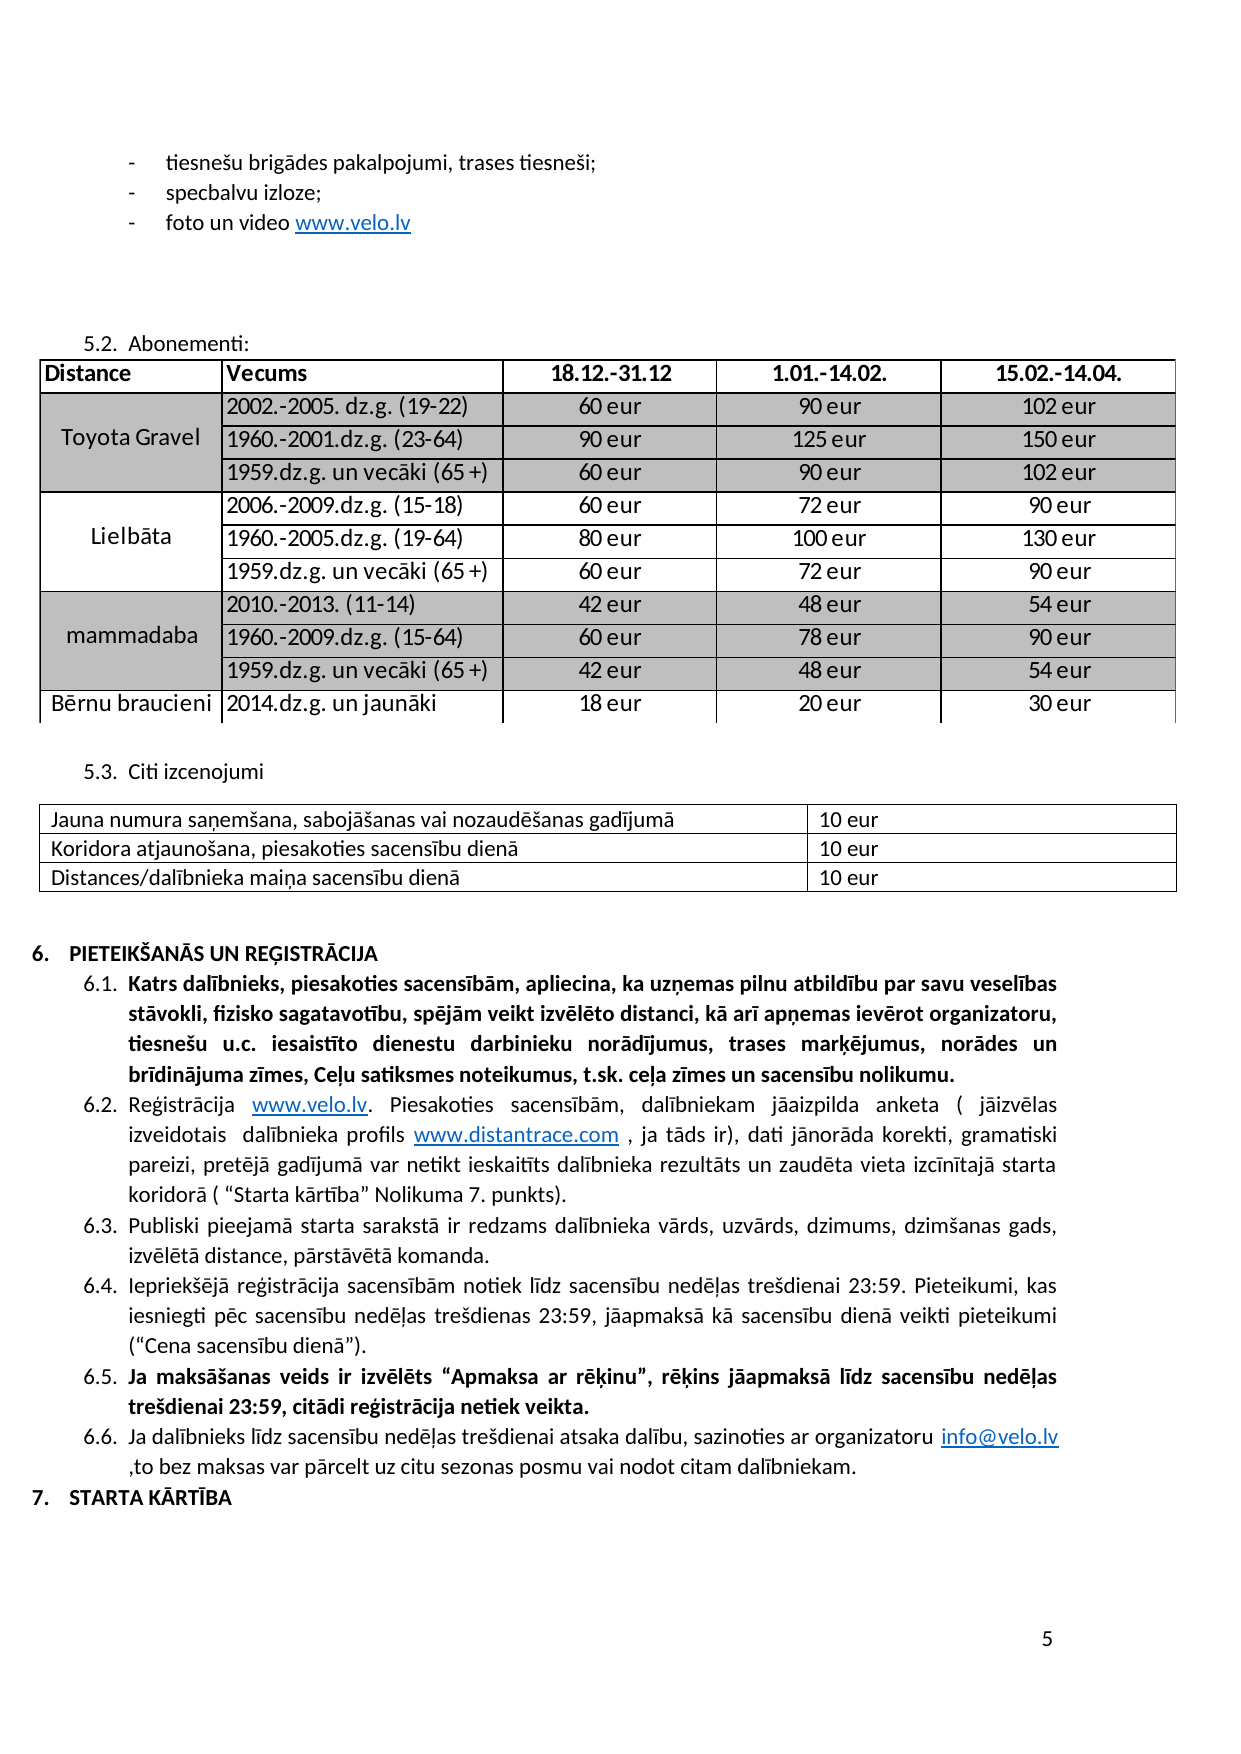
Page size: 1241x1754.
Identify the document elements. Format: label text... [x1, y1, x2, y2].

table_cell 10 eur [808, 834, 1176, 862]
list Ja dalībnieks līdz sacensību nedēļas trešdienai atsaka dalību, sazinoties ar organizatoru info@velo.lv ,to bez maksas var pārcelt uz citu sezonas posmu vai nodot citam dalībniekam. [83, 1422, 1058, 1481]
list Reģistrācija www.velo.lv. Piesakoties sacensībām, dalībniekam jāaizpilda anketa ( jāizvēlas izveidotais dalībnieka profils www.distantrace.com , ja tāds ir), dati jānorāda korekti, gramatiski pareizi, pretējā gadījumā var netikt ieskaitīts dalībnieka rezultāts un zaudēta vieta izcīnītajā starta koridorā ( “Starta kārtība” Nolikuma 7. punkts). [83, 1090, 1058, 1209]
list specbalvu izloze; [128, 178, 1058, 206]
list Citi izcenojumi [83, 757, 1058, 785]
list foto un video www.velo.lv [128, 208, 1058, 236]
table_cell 10 eur [808, 863, 1176, 891]
list Publiski pieejamā starta sarakstā ir redzams dalībnieka vārds, uzvārds, dzimums, dzimšanas gads, izvēlētā distance, pārstāvētā komanda. [83, 1211, 1058, 1269]
list Katrs dalībnieks, piesakoties sacensībām, apliecina, ka uzņemas pilnu atbildību par savu veselības stāvokli, fizisko sagatavotību, spējām veikt izvēlēto distanci, kā arī apņemas ievērot organizatoru, tiesnešu u.c. iesaistīto dienestu darbinieku norādījumus, trases marķējumus, norādes un brīdinājuma zīmes, Ceļu satiksmes noteikumus, t.sk. ceļa zīmes un sacensību nolikumu. [83, 969, 1058, 1088]
list Abonementi: [83, 329, 1058, 357]
table_cell Distances/dalībnieka maiņa sacensību dienā [40, 863, 807, 891]
list STARTA KĀRTĪBA [32, 1483, 1058, 1511]
list Iepriekšējā reģistrācija sacensībām notiek līdz sacensību nedēļas trešdienai 23:59. Pieteikumi, kas iesniegti pēc sacensību nedēļas trešdienas 23:59, jāapmaksā kā sacensību dienā veikti pieteikumi (“Cena sacensību dienā”). [83, 1271, 1058, 1360]
list PIETEIKŠANĀS UN REĢISTRĀCIJA [32, 939, 1058, 967]
table_header 10 eur [808, 805, 1176, 833]
table_header Jauna numura saņemšana, sabojāšanas vai nozaudēšanas gadījumā [40, 805, 807, 833]
list Ja maksāšanas veids ir izvēlēts “Apmaksa ar rēķinu”, rēķins jāapmaksā līdz sacensību nedēļas trešdienai 23:59, citādi reģistrācija netiek veikta. [83, 1362, 1058, 1420]
table_cell Koridora atjaunošana, piesakoties sacensību dienā [40, 834, 807, 862]
list tiesnešu brigādes pakalpojumi, trases tiesneši; [128, 148, 1058, 176]
